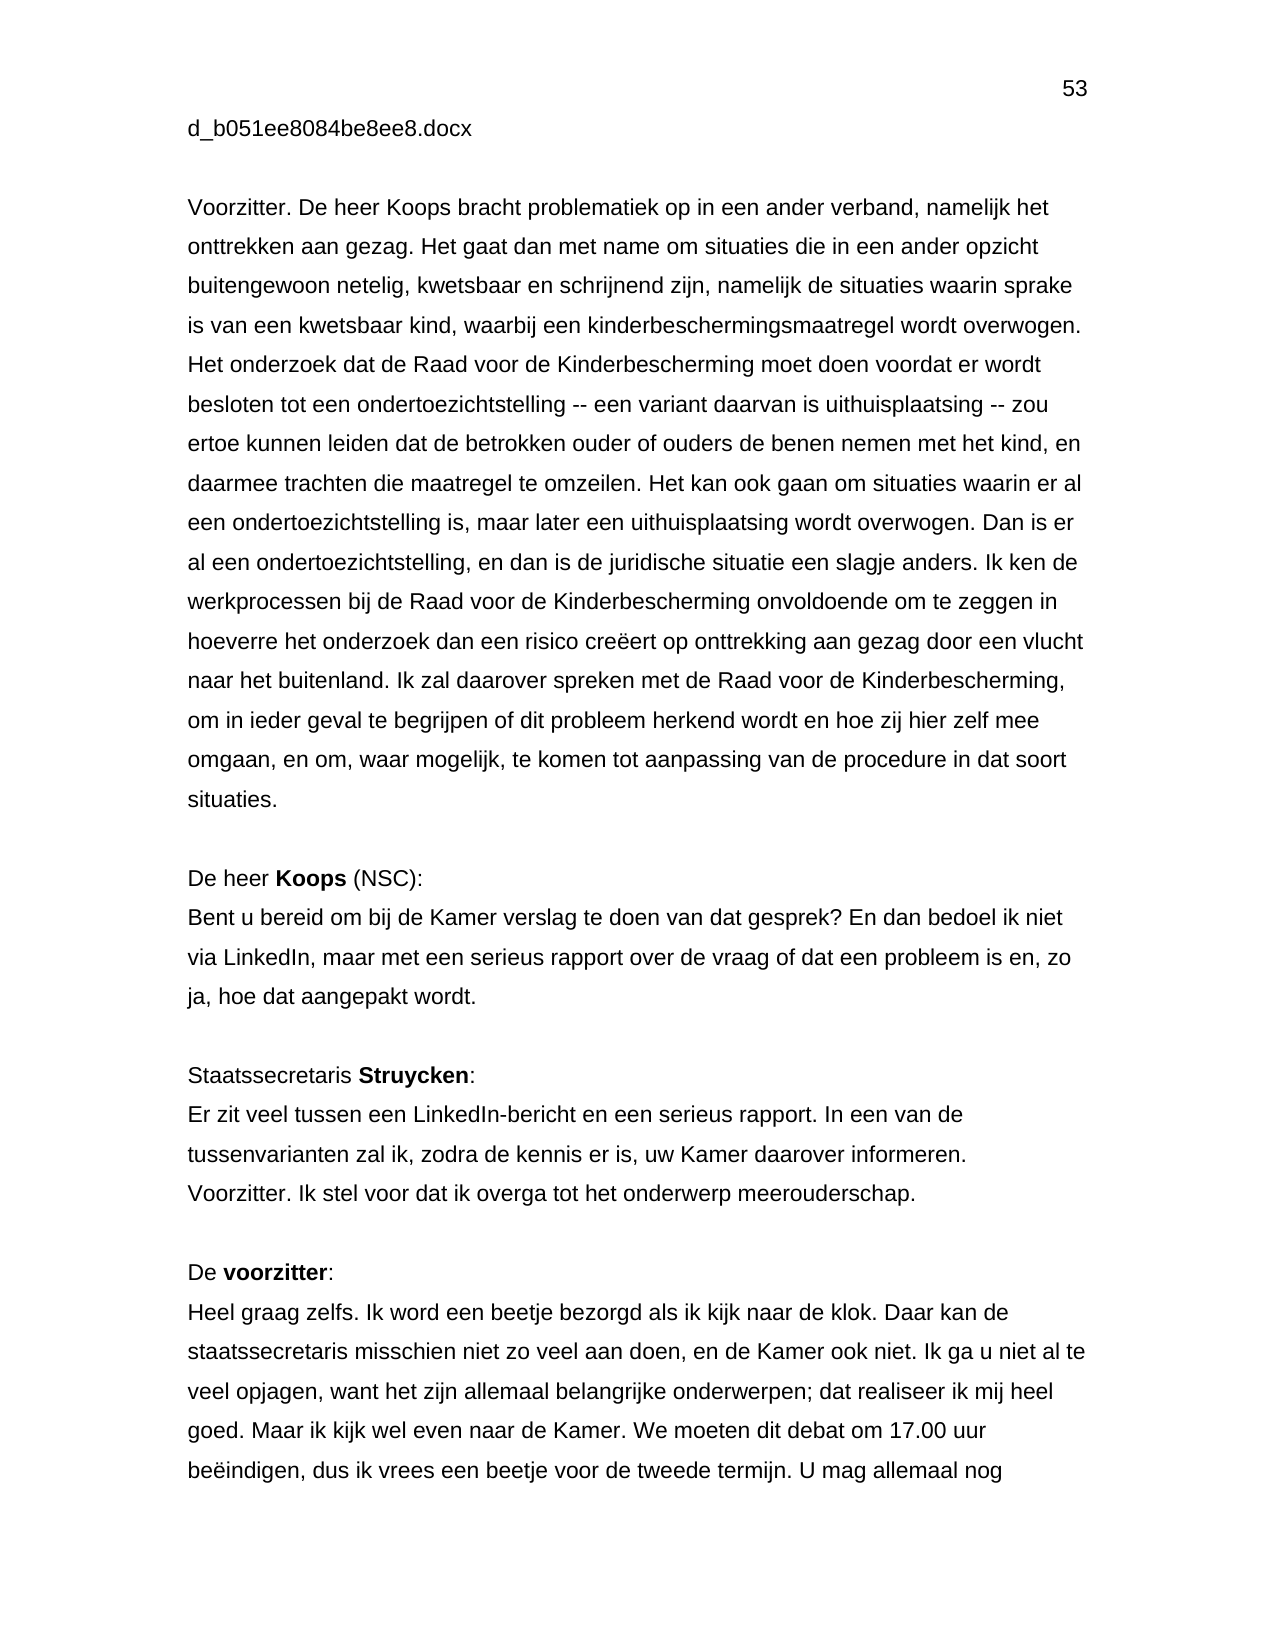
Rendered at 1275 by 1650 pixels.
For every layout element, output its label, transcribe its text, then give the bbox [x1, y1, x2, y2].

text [187, 1299, 1087, 1483]
text Bent u bereid om bij de Kamer verslag te doen van dat gesprek? En dan bedoel ik niet via LinkedIn, maar met een serieus rapport over de vraag of dat een probleem is en, zo ja, hoe dat aangepakt wordt. [187, 904, 1087, 1009]
text Voorzitter. Ik stel voor dat ik overga tot het onderwerp meerouderschap. [187, 1180, 1087, 1207]
text Staatssecretaris Struycken: [187, 1062, 1087, 1088]
text De heer Koops (NSC): [187, 864, 1087, 891]
text De voorzitter: [187, 1259, 1087, 1286]
text Voorzitter. De heer Koops bracht problematiek op in een ander verband, namelijk het onttrekken aan gezag. Het gaat dan met name om situaties die in een ander opzicht buitengewoon netelig, kwetsbaar en schrijnend zijn, namelijk de situaties waarin sprake is van een kwetsbaar kind, waarbij een kinderbeschermingsmaatregel wordt overwogen. Het onderzoek dat de Raad voor de Kinderbescherming moet doen voordat er wordt besloten tot een ondertoezichtstelling -- een variant daarvan is uithuisplaatsing -- zou ertoe kunnen leiden dat de betrokken ouder of ouders de benen nemen met het kind, en daarmee trachten die maatregel te omzeilen. Het kan ook gaan om situaties waarin er al een ondertoezichtstelling is, maar later een uithuisplaatsing wordt overwogen. Dan is er al een ondertoezichtstelling, en dan is de juridische situatie een slagje anders. Ik ken de werkprocessen bij de Raad voor de Kinderbescherming onvoldoende om te zeggen in hoeverre het onderzoek dan een risico creëert op onttrekking aan gezag door een vlucht naar het buitenland. Ik zal daarover spreken met de Raad voor de Kinderbescherming, om in ieder geval te begrijpen of dit probleem herkend wordt en hoe zij hier zelf mee omgaan, en om, waar mogelijk, te komen tot aanpassing van de procedure in dat soort situaties. [187, 193, 1087, 812]
text Er zit veel tussen een LinkedIn-bericht en een serieus rapport. In een van de tussenvarianten zal ik, zodra de kennis er is, uw Kamer daarover informeren. [187, 1101, 1087, 1167]
